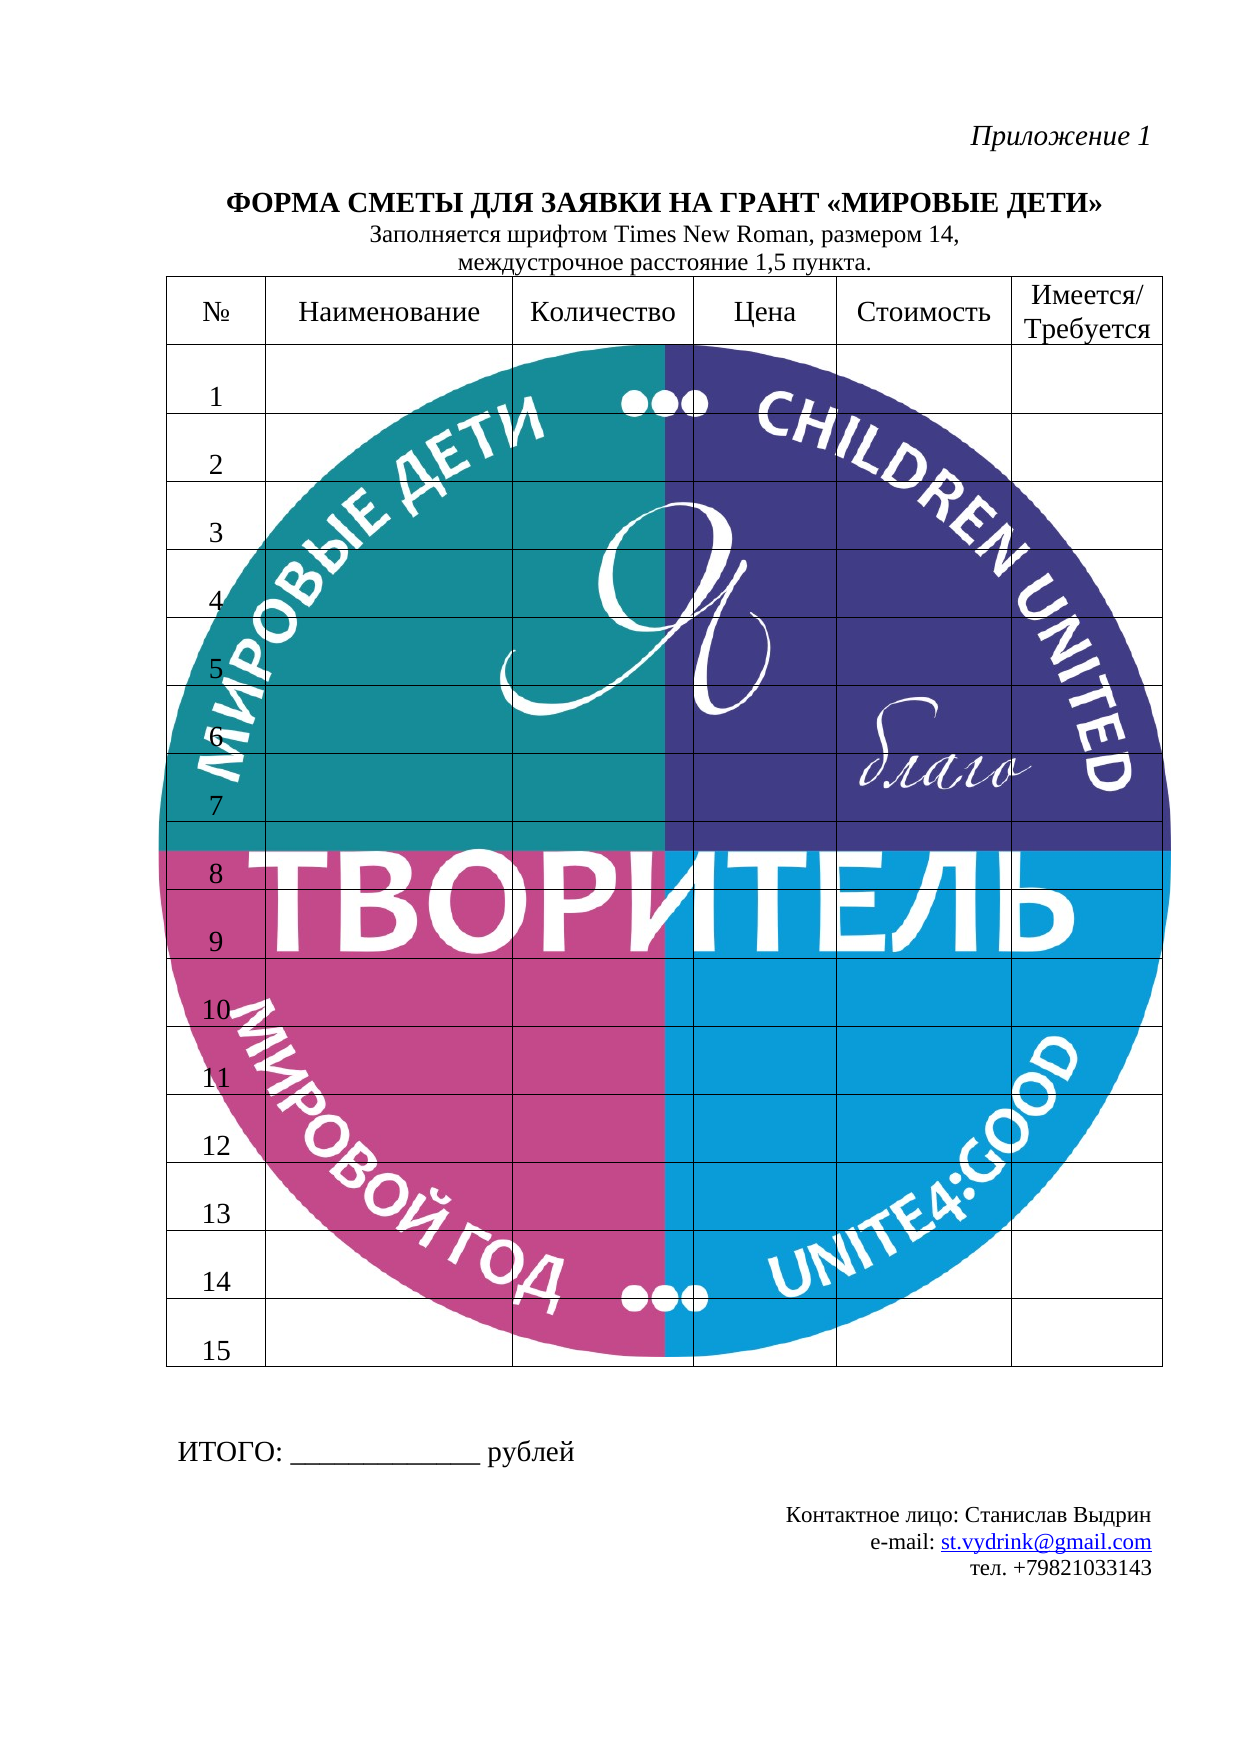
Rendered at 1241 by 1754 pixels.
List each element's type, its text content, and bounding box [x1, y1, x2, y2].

table_header № [167, 277, 265, 344]
table_cell [513, 1231, 693, 1298]
picture [1163, 875, 1171, 1357]
text Контактное лицо: Станислав Выдрин [177, 1501, 1152, 1528]
table_cell [1012, 414, 1162, 481]
table_header Цена [694, 277, 836, 344]
table_cell [1012, 890, 1162, 957]
table_cell [513, 890, 693, 957]
table_cell [513, 686, 693, 753]
text тел. +79821033143 [177, 1554, 1152, 1581]
table_cell [837, 550, 1011, 617]
table_cell [694, 1231, 836, 1298]
table_cell [837, 482, 1011, 549]
table_cell [837, 959, 1011, 1026]
table_cell [1012, 1095, 1162, 1162]
table_cell [1012, 822, 1162, 889]
table_cell [694, 822, 836, 889]
table_cell [266, 345, 512, 412]
table_cell [513, 1299, 693, 1366]
table_cell [694, 959, 836, 1026]
table_cell [266, 618, 512, 685]
table_cell [694, 1299, 836, 1366]
table_cell [513, 822, 693, 889]
table_cell [1012, 1231, 1162, 1298]
table_cell [837, 1299, 1011, 1366]
table_cell [1012, 482, 1162, 549]
table_cell [1012, 1163, 1162, 1230]
table_cell 11 [167, 1027, 265, 1094]
table_cell 7 [167, 754, 265, 821]
table_header Количество [513, 277, 693, 344]
table_cell 3 [167, 482, 265, 549]
table_cell [694, 686, 836, 753]
table_header Стоимость [837, 277, 1011, 344]
table_cell [513, 959, 693, 1026]
table_header Имеется/ Требуется [1012, 277, 1162, 344]
text e-mail: st.vydrink@gmail.com [177, 1528, 1152, 1554]
table_header Наименование [266, 277, 512, 344]
table_cell [1012, 959, 1162, 1026]
table_cell [513, 1163, 693, 1230]
table_cell [694, 550, 836, 617]
table_cell [266, 1095, 512, 1162]
picture [158, 344, 166, 1357]
table_cell 5 [167, 618, 265, 685]
table_cell [837, 754, 1011, 821]
table_cell [694, 1027, 836, 1094]
table_cell [1012, 1027, 1162, 1094]
table_cell [694, 414, 836, 481]
table_cell 8 [167, 822, 265, 889]
table_cell 10 [167, 959, 265, 1026]
table_cell [266, 1231, 512, 1298]
table_cell [266, 822, 512, 889]
table_cell [1012, 618, 1162, 685]
table_cell [694, 890, 836, 957]
table_cell [694, 754, 836, 821]
table_cell [837, 822, 1011, 889]
table_cell [1012, 754, 1162, 821]
table_cell [694, 618, 836, 685]
table_cell [513, 345, 693, 412]
text Заполняется шрифтом Times New Roman, размером 14, [177, 219, 1152, 247]
text ФОРМА СМЕТЫ ДЛЯ ЗАЯВКИ НА ГРАНТ «МИРОВЫЕ ДЕТИ» [177, 185, 1152, 219]
table_cell [837, 414, 1011, 481]
table_cell [837, 345, 1011, 412]
table_cell [694, 1095, 836, 1162]
table_cell [266, 414, 512, 481]
table_cell [1012, 686, 1162, 753]
table_cell [513, 1095, 693, 1162]
picture [1163, 344, 1171, 851]
table_cell 12 [167, 1095, 265, 1162]
text междустрочное расстояние 1,5 пункта. [177, 247, 1152, 276]
table_cell [837, 618, 1011, 685]
table_cell [837, 1163, 1011, 1230]
text ИТОГО: _____________ рублей [177, 1434, 1152, 1468]
table_cell 4 [167, 550, 265, 617]
table_cell [1012, 1299, 1162, 1366]
table_cell [266, 482, 512, 549]
table_cell [266, 890, 512, 957]
table_cell 6 [167, 686, 265, 753]
table_cell [266, 959, 512, 1026]
table_cell 2 [167, 414, 265, 481]
table_cell [266, 1027, 512, 1094]
table_cell [694, 1163, 836, 1230]
table_cell [694, 482, 836, 549]
table_cell [513, 754, 693, 821]
table_cell [1012, 345, 1162, 412]
table_cell [266, 1163, 512, 1230]
table_cell [837, 686, 1011, 753]
table_cell 9 [167, 890, 265, 957]
table_cell [837, 1095, 1011, 1162]
table_cell 15 [167, 1299, 265, 1366]
table_cell [837, 1027, 1011, 1094]
text Приложение 1 [177, 118, 1152, 152]
table_cell [513, 414, 693, 481]
table_cell 14 [167, 1231, 265, 1298]
table_cell [266, 686, 512, 753]
table_cell [837, 890, 1011, 957]
table_cell [266, 550, 512, 617]
table_cell 13 [167, 1163, 265, 1230]
table_cell [513, 482, 693, 549]
table_cell [513, 1027, 693, 1094]
table_cell 1 [167, 345, 265, 412]
table_cell [837, 1231, 1011, 1298]
table_cell [266, 1299, 512, 1366]
table_cell [513, 618, 693, 685]
table_cell [513, 550, 693, 617]
table_cell [694, 345, 836, 412]
table_cell [1012, 550, 1162, 617]
table_cell [266, 754, 512, 821]
